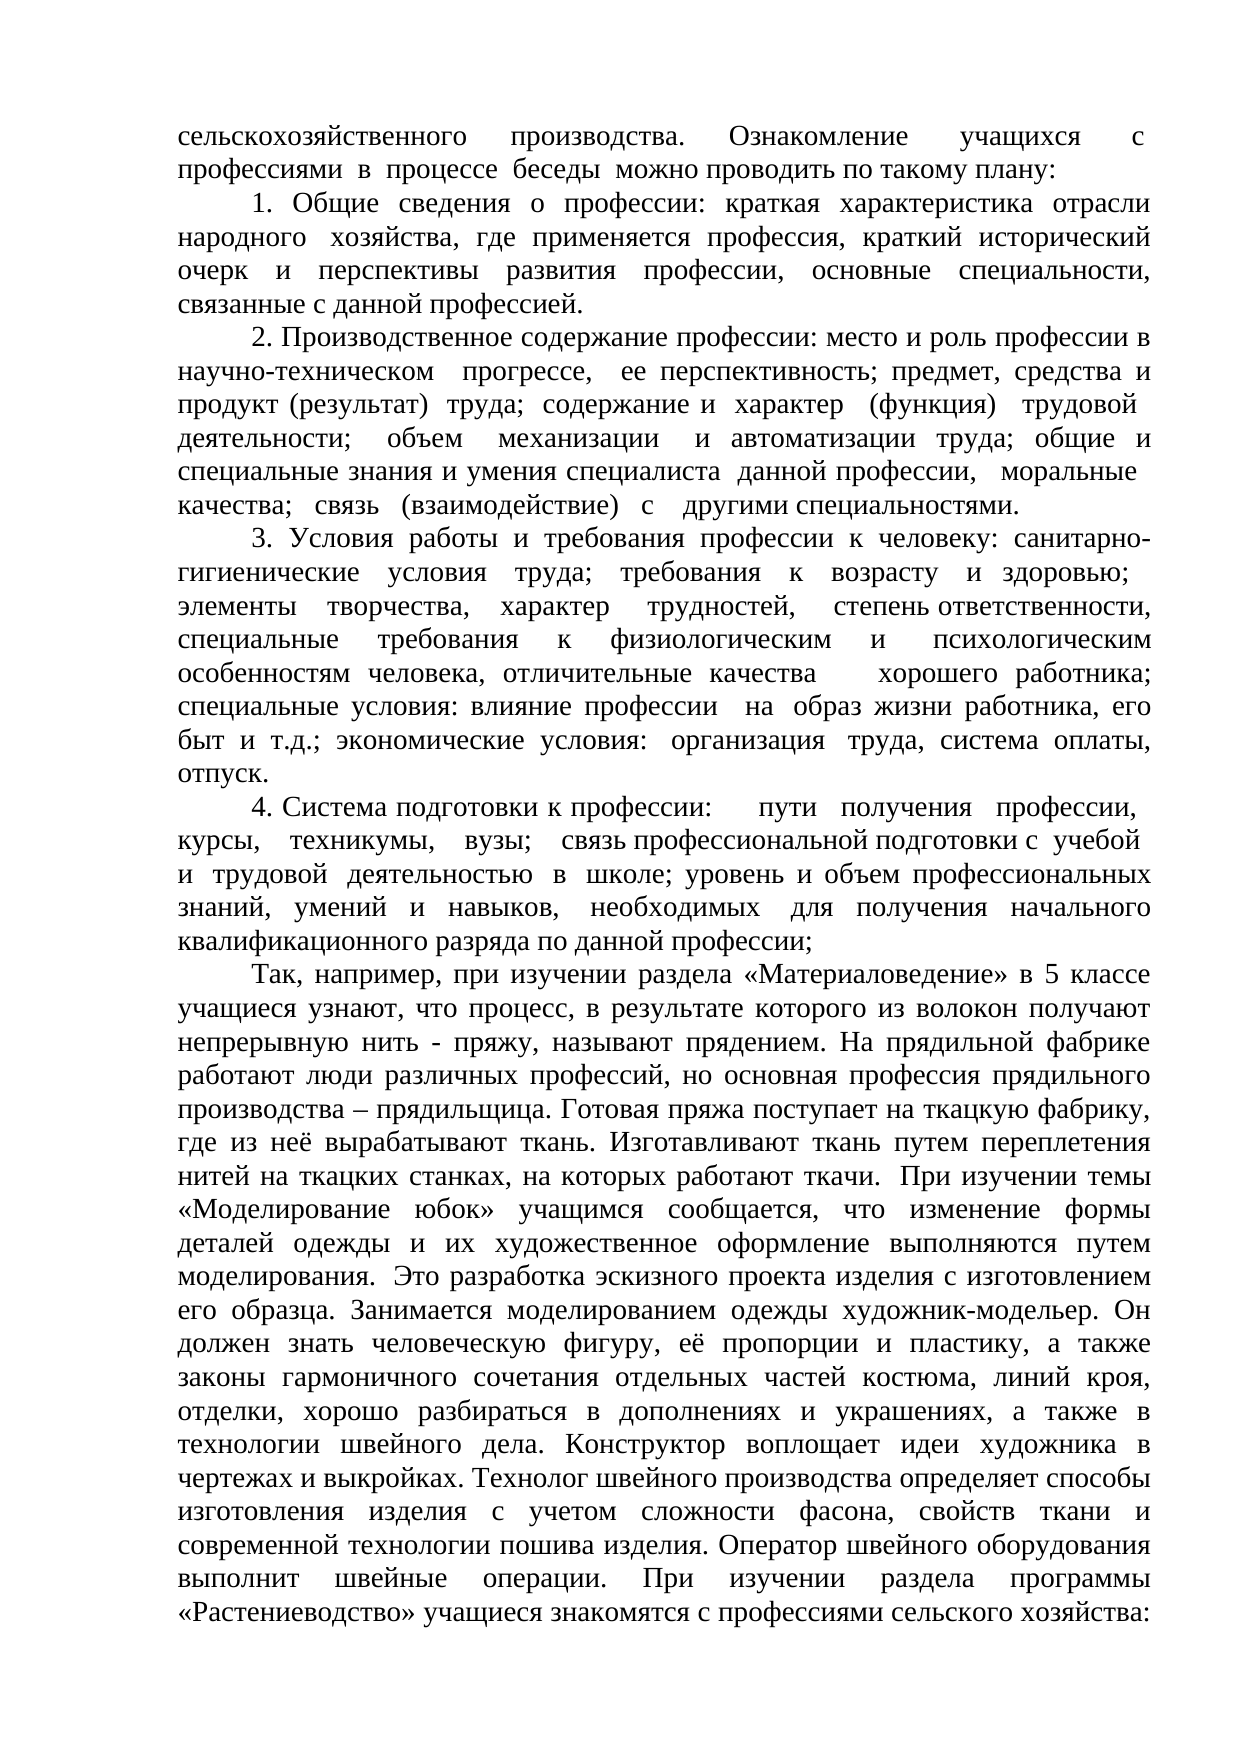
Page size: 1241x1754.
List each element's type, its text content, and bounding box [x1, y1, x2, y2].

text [177, 118, 1152, 185]
text 4. Система подготовки к профессии: пути получения профессии, курсы, техникумы, вузы; связь профессиональной подготовки с учебой и трудовой деятельностью в школе; уровень и объем профессиональных знаний, умений и навыков, необходимых для получения начального квалификационного разряда по данной профессии; [177, 789, 1152, 957]
text 3. Условия работы и требования профессии к человеку: санитарно-гигиенические условия труда; требования к возрасту и здоровью; элементы творчества, характер трудностей, степень ответственности, специальные требования к физиологическим и психологическим особенностям человека, отличительные качества хорошего работника; специальные условия: влияние профессии на образ жизни работника, его быт и т.д.; экономические условия: организация труда, система оплаты, отпуск. [177, 521, 1152, 789]
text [177, 957, 1152, 1627]
text 2. Производственное содержание профессии: место и роль профессии в научно-техническом прогрессе, ее перспективность; предмет, средства и продукт (результат) труда; содержание и характер (функция) трудовой деятельности; объем механизации и автоматизации труда; общие и специальные знания и умения специалиста данной профессии, моральные качества; связь (взаимодействие) с другими специальностями. [177, 319, 1152, 521]
text 1. Общие сведения о профессии: краткая характеристика отрасли народного хозяйства, где применяется профессия, краткий исторический очерк и перспективы развития профессии, основные специальности, связанные с данной профессией. [177, 185, 1152, 319]
